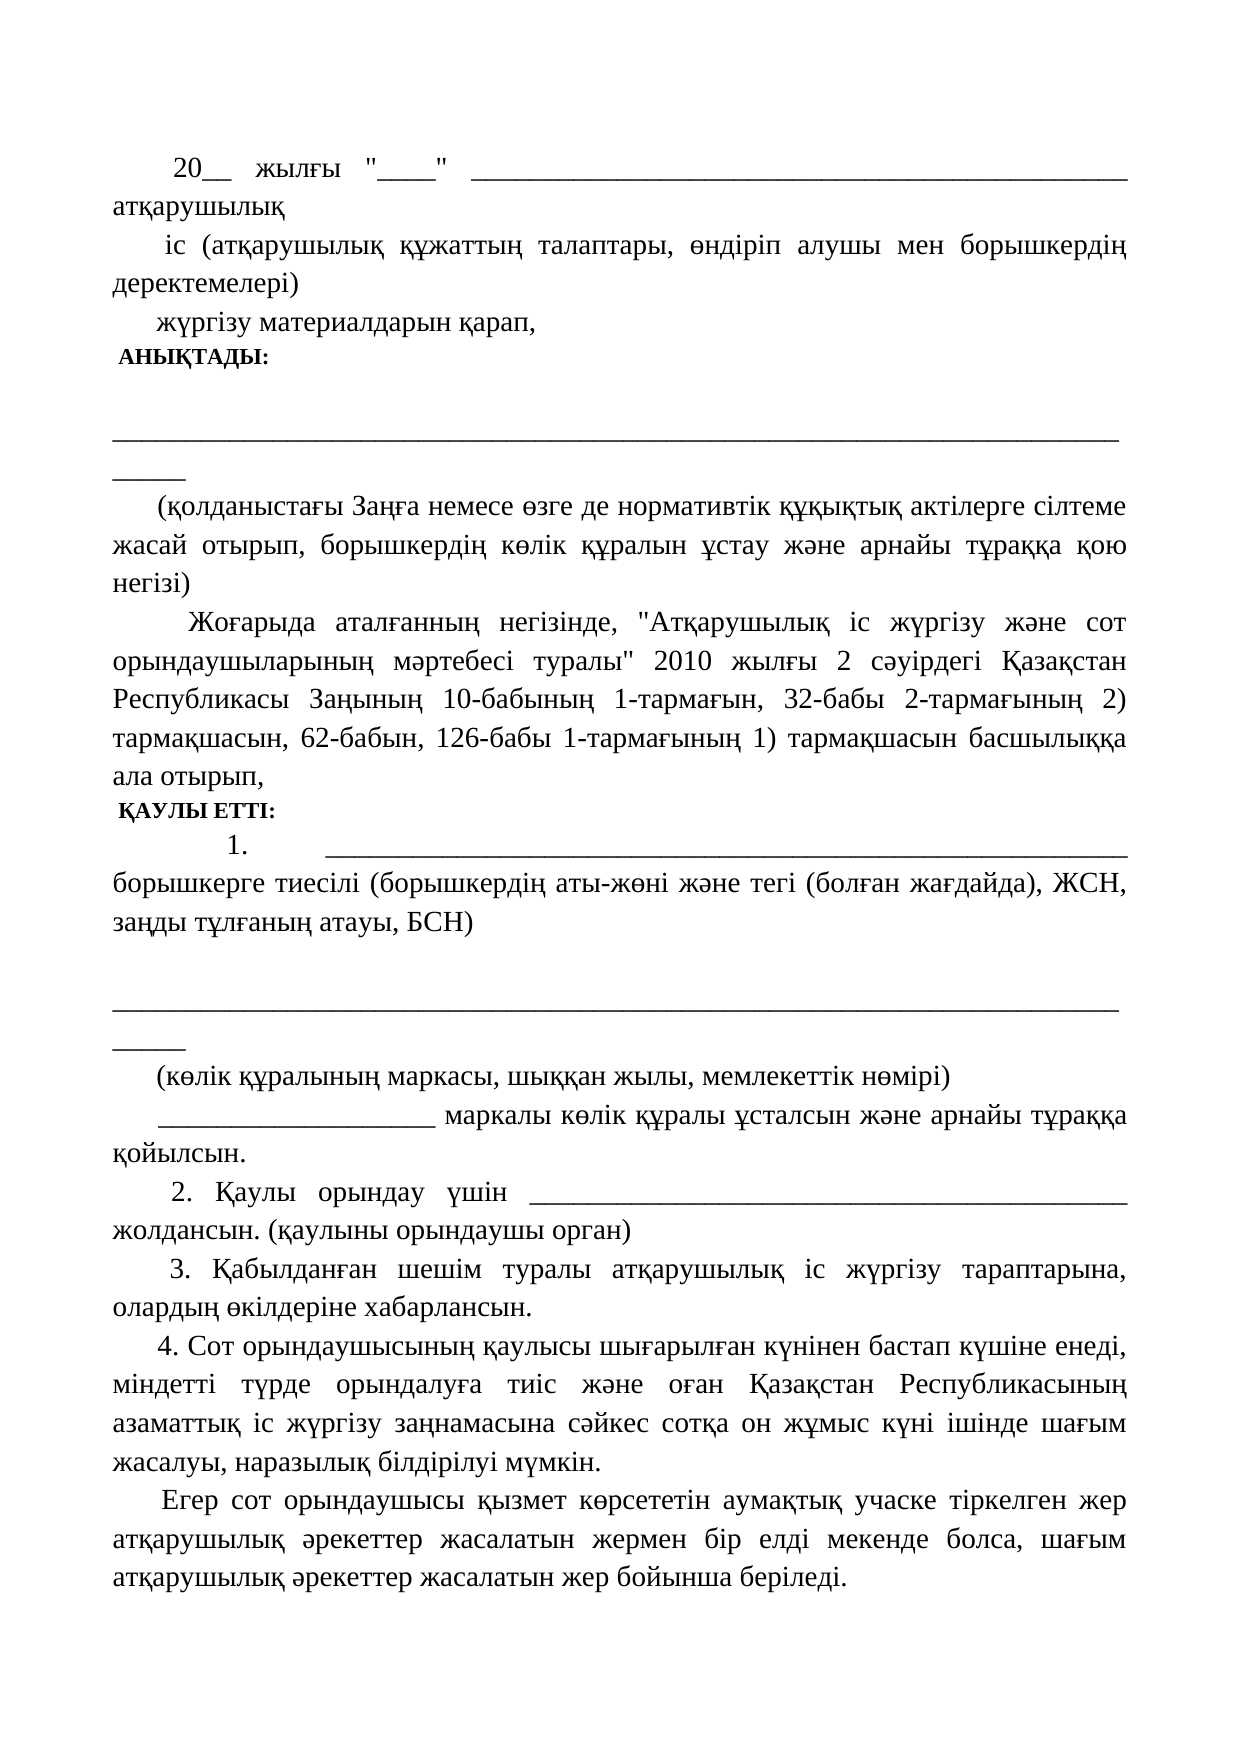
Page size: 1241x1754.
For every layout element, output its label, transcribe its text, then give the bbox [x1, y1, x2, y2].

text 4. Сот орындаушысының қаулысы шығарылған күнінен бастап күшіне енеді, міндетті түрде орындалуға тиіс және оған Қазақстан Республикасының азаматтық іс жүргізу заңнамасына сәйкес сотқа он жұмыс күні ішінде шағым жасалуы, наразылық білдірілуі мүмкін. [112, 1328, 1128, 1477]
text ___________________ маркалы көлік құралы ұсталсын және арнайы тұраққа қойылсын. [112, 1097, 1128, 1169]
text АНЫҚТАДЫ: [112, 343, 1128, 369]
text ҚАУЛЫ ЕТТІ: [112, 797, 1128, 823]
text __________________________________________________________________________ [112, 943, 1128, 1053]
text __________________________________________________________________________ [112, 373, 1128, 483]
text 20__ жылғы "____" _____________________________________________ атқарушылық [112, 150, 1128, 222]
text Егер сот орындаушысы қызмет көрсететін аумақтық учаске тіркелген жер атқарушылық әрекеттер жасалатын жермен бір елді мекенде болса, шағым атқарушылық әрекеттер жасалатын жер бойынша беріледі. [112, 1482, 1128, 1593]
text іс (атқарушылық құжаттың талаптары, өндіріп алушы мен борышкердің деректемелері) [112, 227, 1128, 299]
text жүргізу материалдарын қарап, [112, 304, 1128, 338]
text (қолданыстағы Заңға немесе өзге де нормативтік құқықтық актілерге сілтеме жасай отырып, борышкердің көлік құралын ұстау және арнайы тұраққа қою негізі) [112, 488, 1128, 599]
text 2. Қаулы орындау үшін _________________________________________ жолдансын. (қаулыны орындаушы орган) [112, 1174, 1128, 1246]
text Жоғарыда аталғанның негізінде, "Атқарушылық іс жүргізу және сот орындаушыларының мәртебесі туралы" 2010 жылғы 2 сәуірдегі Қазақстан Республикасы Заңының 10-бабының 1-тармағын, 32-бабы 2-тармағының 2) тармақшасын, 62-бабын, 126-бабы 1-тармағының 1) тармақшасын басшылыққа ала отырып, [112, 604, 1128, 792]
text 3. Қабылданған шешім туралы атқарушылық іс жүргізу тараптарына, олардың өкілдеріне хабарлансын. [112, 1251, 1128, 1323]
text (көлік құралының маркасы, шыққан жылы, мемлекеттік нөмірі) [112, 1058, 1128, 1092]
text 1. _______________________________________________________ борышкерге тиесілі (борышкердің аты-жөні және тегі (болған жағдайда), ЖСН, заңды тұлғаның атауы, БСН) [112, 827, 1128, 938]
